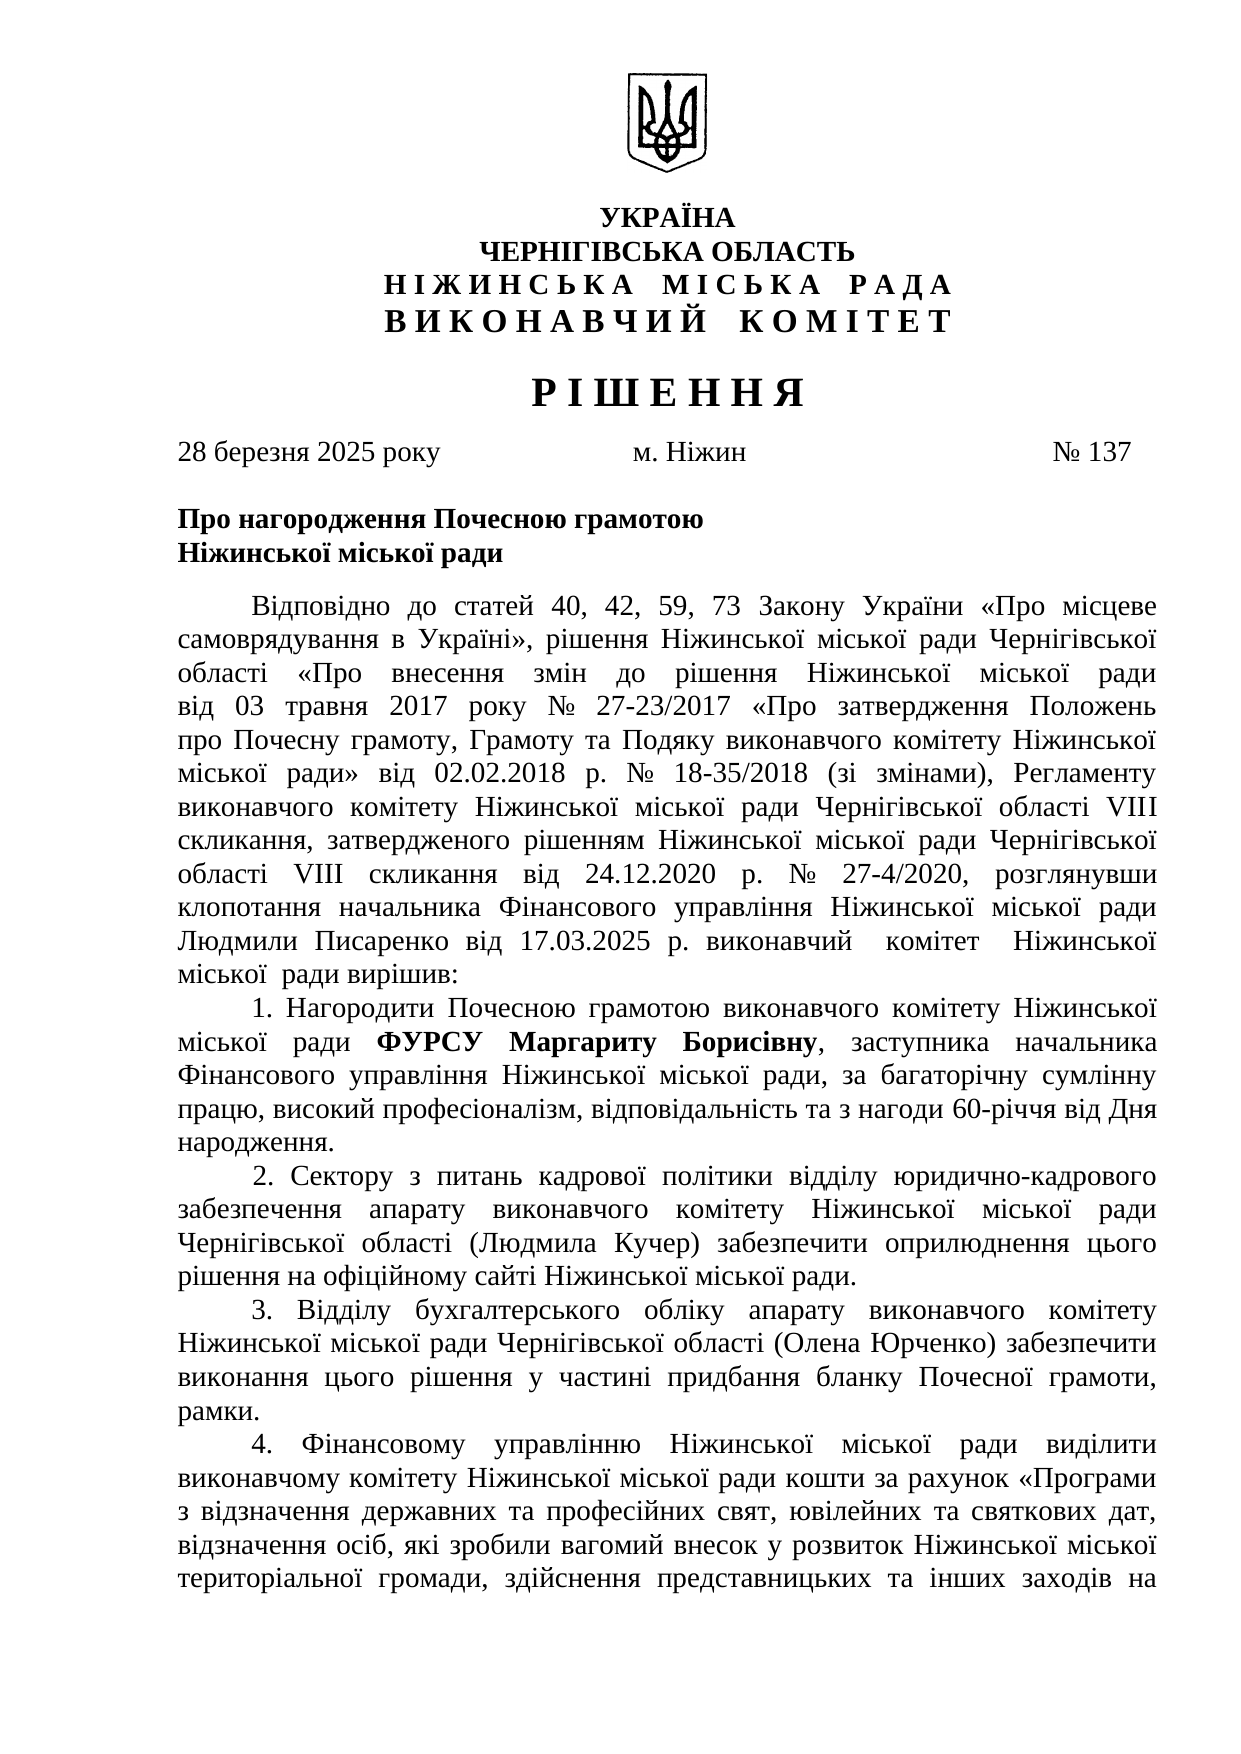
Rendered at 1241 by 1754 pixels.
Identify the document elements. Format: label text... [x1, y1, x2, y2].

text УКРАЇНА [177, 200, 1157, 234]
picture [627, 73, 708, 173]
text Н І Ж И Н С Ь К А М І С Ь К А Р А Д А [177, 267, 1157, 301]
text В И К О Н А В Ч И Й К О М І Т Е Т [177, 301, 1157, 339]
text 1. Нагородити Почесною грамотою виконавчого комітету Ніжинської міської ради ФУРСУ Маргариту Борисівну, заступника начальника Фінансового управління Ніжинської міської ради, за багаторічну сумлінну працю, високий професіоналізм, відповідальність та з нагоди 60-річчя від Дня народження. [177, 990, 1157, 1158]
text ЧЕРНІГІВСЬКА ОБЛАСТЬ [177, 234, 1157, 267]
text 28 березня 2025 року м. Ніжин № 137 [177, 434, 1157, 468]
text 2. Сектору з питань кадрової політики відділу юридично-кадрового забезпечення апарату виконавчого комітету Ніжинської міської ради Чернігівської області (Людмила Кучер) забезпечити оприлюднення цього рішення на офіційному сайті Ніжинської міської ради. [177, 1158, 1157, 1292]
text 3. Відділу бухгалтерського обліку апарату виконавчого комітету Ніжинської міської ради Чернігівської області (Олена Юрченко) забезпечити виконання цього рішення у частині придбання бланку Почесної грамоти, рамки. [177, 1292, 1157, 1426]
text Відповідно до статей 40, 42, 59, 73 Закону України «Про місцеве самоврядування в Україні», рішення Ніжинської міської ради Чернігівської області «Про внесення змін до рішення Ніжинської міської ради від 03 травня 2017 року № 27-23/2017 «Про затвердження Положень про Почесну грамоту, Грамоту та Подяку виконавчого комітету Ніжинської міської ради» від 02.02.2018 р. № 18-35/2018 (зі змінами), Регламенту виконавчого комітету Ніжинської міської ради Чернігівської області VІІI скликання, затвердженого рішенням Ніжинської міської ради Чернігівської області VІІI скликання від 24.12.2020 р. № 27-4/2020, розглянувши клопотання начальника Фінансового управління Ніжинської міської ради Людмили Писаренко від 17.03.2025 р. виконавчий комітет Ніжинської міської ради вирішив: [177, 588, 1157, 990]
text Ніжинської міської ради [177, 535, 1157, 568]
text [177, 1426, 1157, 1594]
text Про нагородження Почесною грамотою [177, 501, 1157, 535]
text Р І Ш Е Н Н Я [177, 367, 1157, 415]
